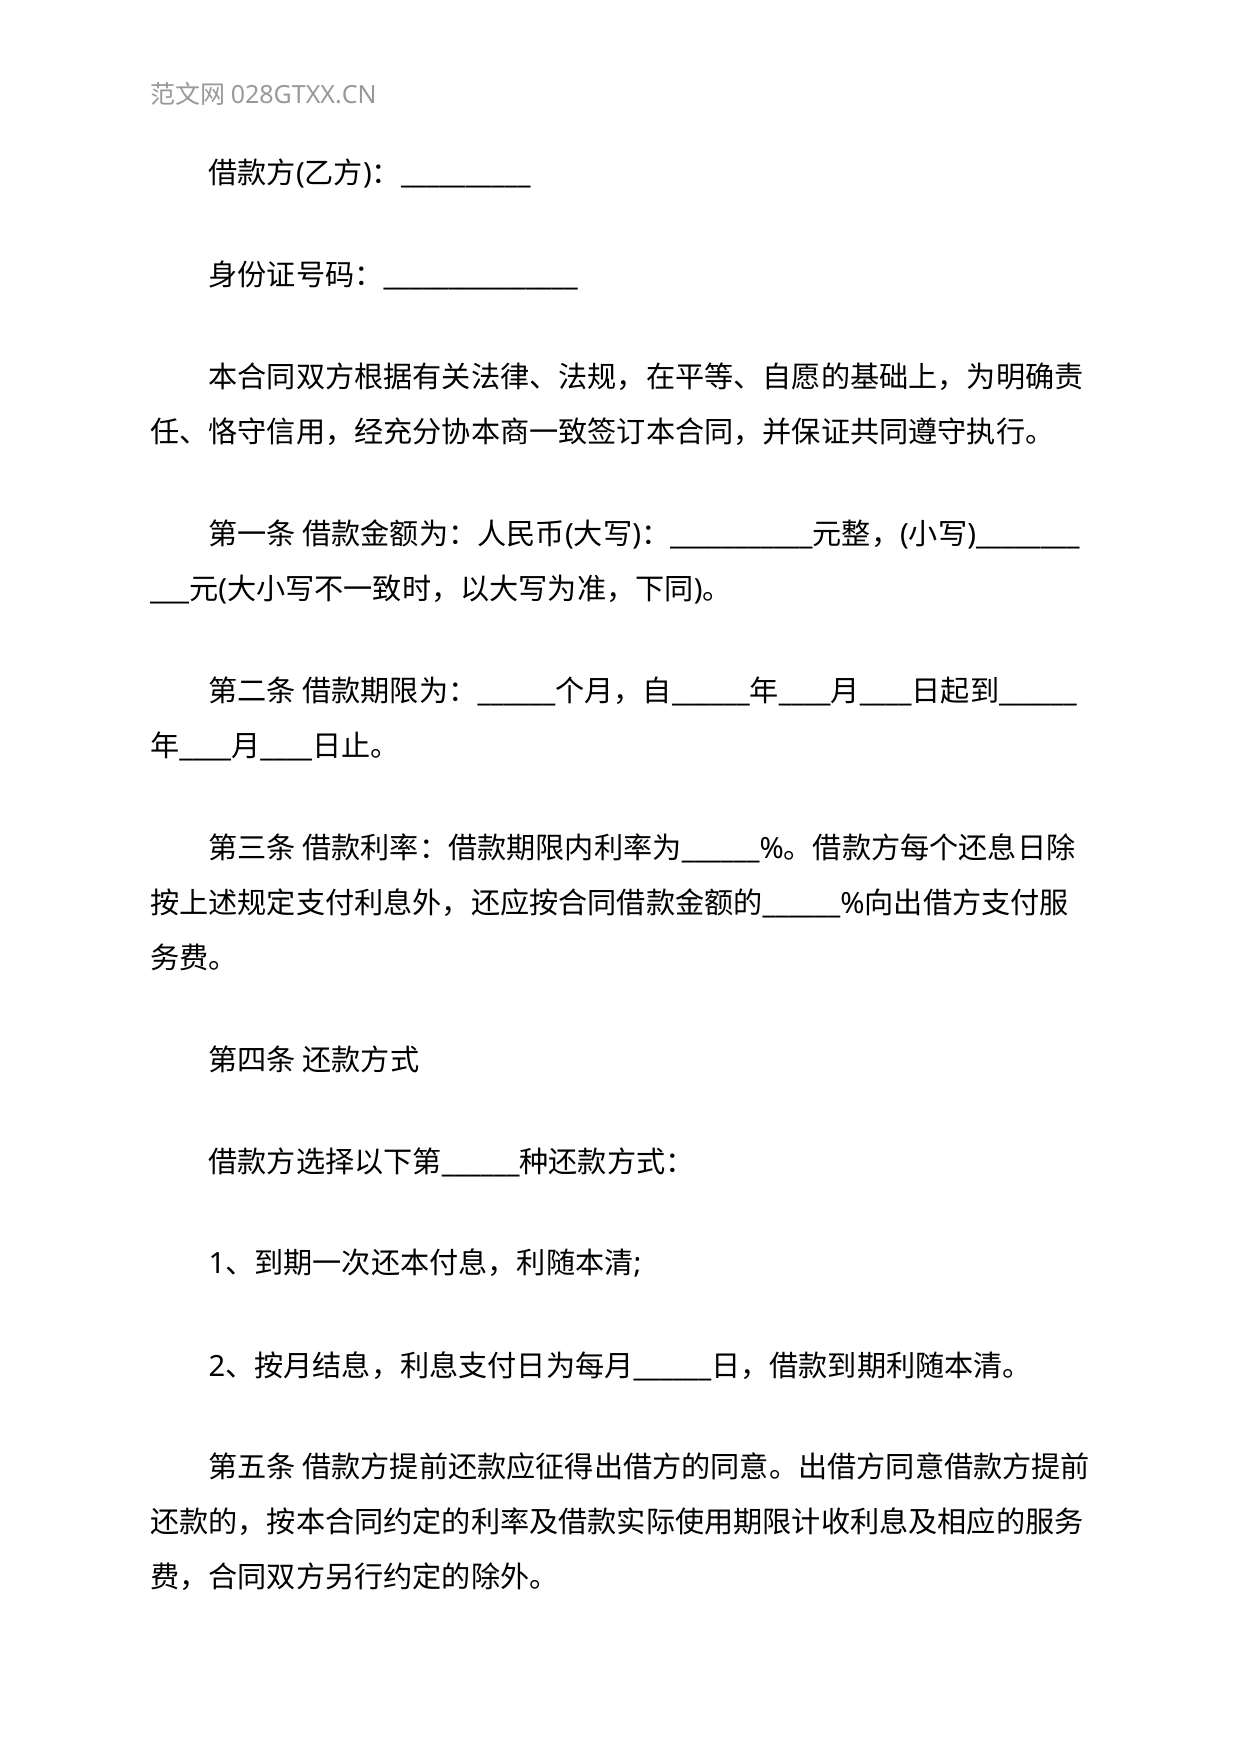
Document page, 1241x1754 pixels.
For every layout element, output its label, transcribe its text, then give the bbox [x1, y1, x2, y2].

text 第五条 借款方提前还款应征得出借方的同意。出借方同意借款方提前还款的，按本合同约定的利率及借款实际使用期限计收利息及相应的服务费，合同双方另行约定的除外。 [150, 1444, 1090, 1596]
text 借款方选择以下第______种还款方式： [150, 1138, 1090, 1181]
text 第二条 借款期限为：______个月，自______年____月____日起到______年____月____日止。 [150, 668, 1090, 765]
text 借款方(乙方)：__________ [150, 150, 1090, 192]
text 1、到期一次还本付息，利随本清; [150, 1240, 1090, 1282]
text 第三条 借款利率：借款期限内利率为______%。借款方每个还息日除按上述规定支付利息外，还应按合同借款金额的______%向出借方支付服务费。 [150, 824, 1090, 977]
text 本合同双方根据有关法律、法规，在平等、自愿的基础上，为明确责任、恪守信用，经充分协本商一致签订本合同，并保证共同遵守执行。 [150, 354, 1090, 451]
text 2、按月结息，利息支付日为每月______日，借款到期利随本清。 [150, 1342, 1090, 1384]
text 身份证号码：_______________ [150, 252, 1090, 294]
text 第四条 还款方式 [150, 1036, 1090, 1079]
text 第一条 借款金额为：人民币(大写)：___________元整，(小写)___________元(大小写不一致时，以大写为准，下同)。 [150, 511, 1090, 608]
